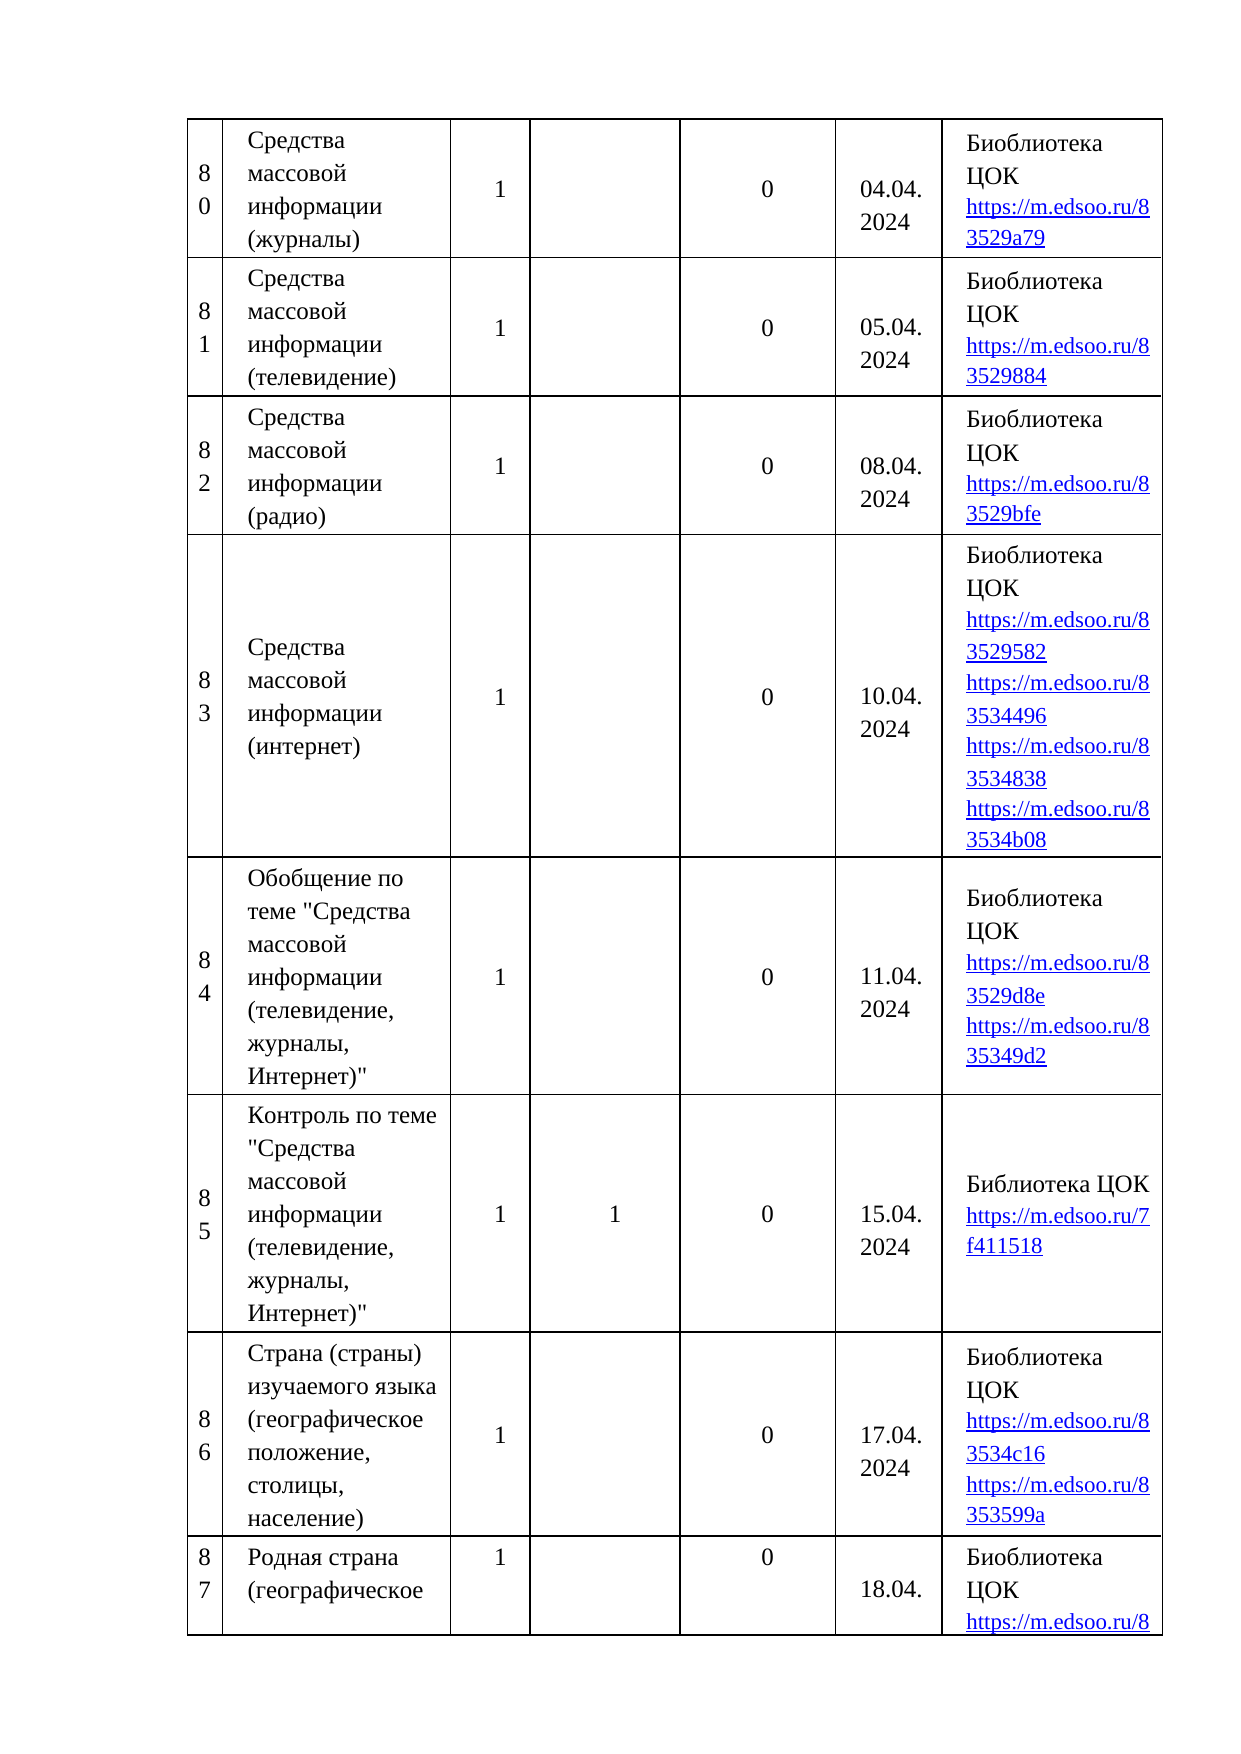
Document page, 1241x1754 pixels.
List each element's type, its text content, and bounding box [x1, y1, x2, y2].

table_cell 83 [188, 535, 222, 856]
table_cell 0 [681, 258, 835, 395]
table_cell 87 [188, 1537, 222, 1634]
table_cell 85 [188, 1095, 222, 1331]
table_cell Биоблиотека ЦОК https://m.edsoo.ru/83529bfe [943, 395, 1162, 533]
table_cell [531, 1537, 679, 1634]
table_cell 0 [681, 120, 835, 257]
table_cell 81 [188, 258, 222, 395]
table_cell Контроль по теме "Средства массовой информации (телевидение, журналы, Интернет)" [223, 1095, 450, 1331]
table_cell 08.04.2024 [836, 397, 941, 533]
table_cell 1 [451, 858, 529, 1093]
table_cell Средства массовой информации (радио) [223, 397, 450, 533]
table_cell Страна (страны) изучаемого языка (географическое положение, столицы, население) [223, 1333, 450, 1535]
table_cell Биоблиотека ЦОК https://m.edsoo.ru/83529884 [943, 257, 1162, 395]
table_cell [531, 535, 679, 856]
table_cell Библиотека ЦОК https://m.edsoo.ru/7f411518 [943, 1094, 1162, 1331]
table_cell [223, 1537, 450, 1634]
table_cell [531, 1333, 679, 1535]
table_cell 04.04.2024 [836, 120, 941, 257]
table_cell 17.04.2024 [836, 1333, 941, 1535]
table_cell 80 [188, 120, 222, 257]
table_cell 0 [681, 1333, 835, 1535]
table_cell 0 [681, 535, 835, 856]
table_cell 1 [451, 1095, 529, 1331]
table_cell 84 [188, 858, 222, 1093]
table_cell Средства массовой информации (интернет) [223, 535, 450, 856]
table_cell 10.04.2024 [836, 535, 941, 856]
table_cell 1 [451, 1333, 529, 1535]
table_cell 0 [681, 397, 835, 533]
table_cell Биоблиотека ЦОК https://m.edsoo.ru/83529582 https://m.edsoo.ru/83534496 https://m.edsoo.ru/83534838 https://m.edsoo.ru/83534b08 [943, 534, 1162, 856]
table_cell Средства массовой информации (телевидение) [223, 258, 450, 395]
table_cell 86 [188, 1333, 222, 1535]
table_cell 0 [681, 858, 835, 1093]
table_cell 05.04.2024 [836, 258, 941, 395]
table_cell 1 [451, 397, 529, 533]
table_cell [531, 120, 679, 257]
table_cell 15.04.2024 [836, 1095, 941, 1331]
table_cell 1 [451, 258, 529, 395]
table_cell Биоблиотека ЦОК https://m.edsoo.ru/83529d8e https://m.edsoo.ru/835349d2 [943, 856, 1162, 1093]
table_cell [943, 1535, 1162, 1634]
table_cell 18.04.2024 [836, 1537, 941, 1634]
table_cell 1 [531, 1095, 679, 1331]
table_cell Средства массовой информации (журналы) [223, 120, 450, 257]
table_cell 11.04.2024 [836, 858, 941, 1093]
table_cell 1 [451, 1537, 529, 1634]
table_cell Биоблиотека ЦОК https://m.edsoo.ru/83529a79 [943, 120, 1162, 257]
table_cell Обобщение по теме "Средства массовой информации (телевидение, журналы, Интернет)" [223, 858, 450, 1093]
table_cell [531, 858, 679, 1093]
table_cell 1 [451, 535, 529, 856]
table_cell 1 [451, 120, 529, 257]
table_cell 0 [681, 1095, 835, 1331]
table_cell 82 [188, 397, 222, 533]
table_cell [531, 397, 679, 533]
table_cell [531, 258, 679, 395]
table_cell 0 [681, 1537, 835, 1634]
table_cell Биоблиотека ЦОК https://m.edsoo.ru/83534c16 https://m.edsoo.ru/8353599a [943, 1331, 1162, 1535]
